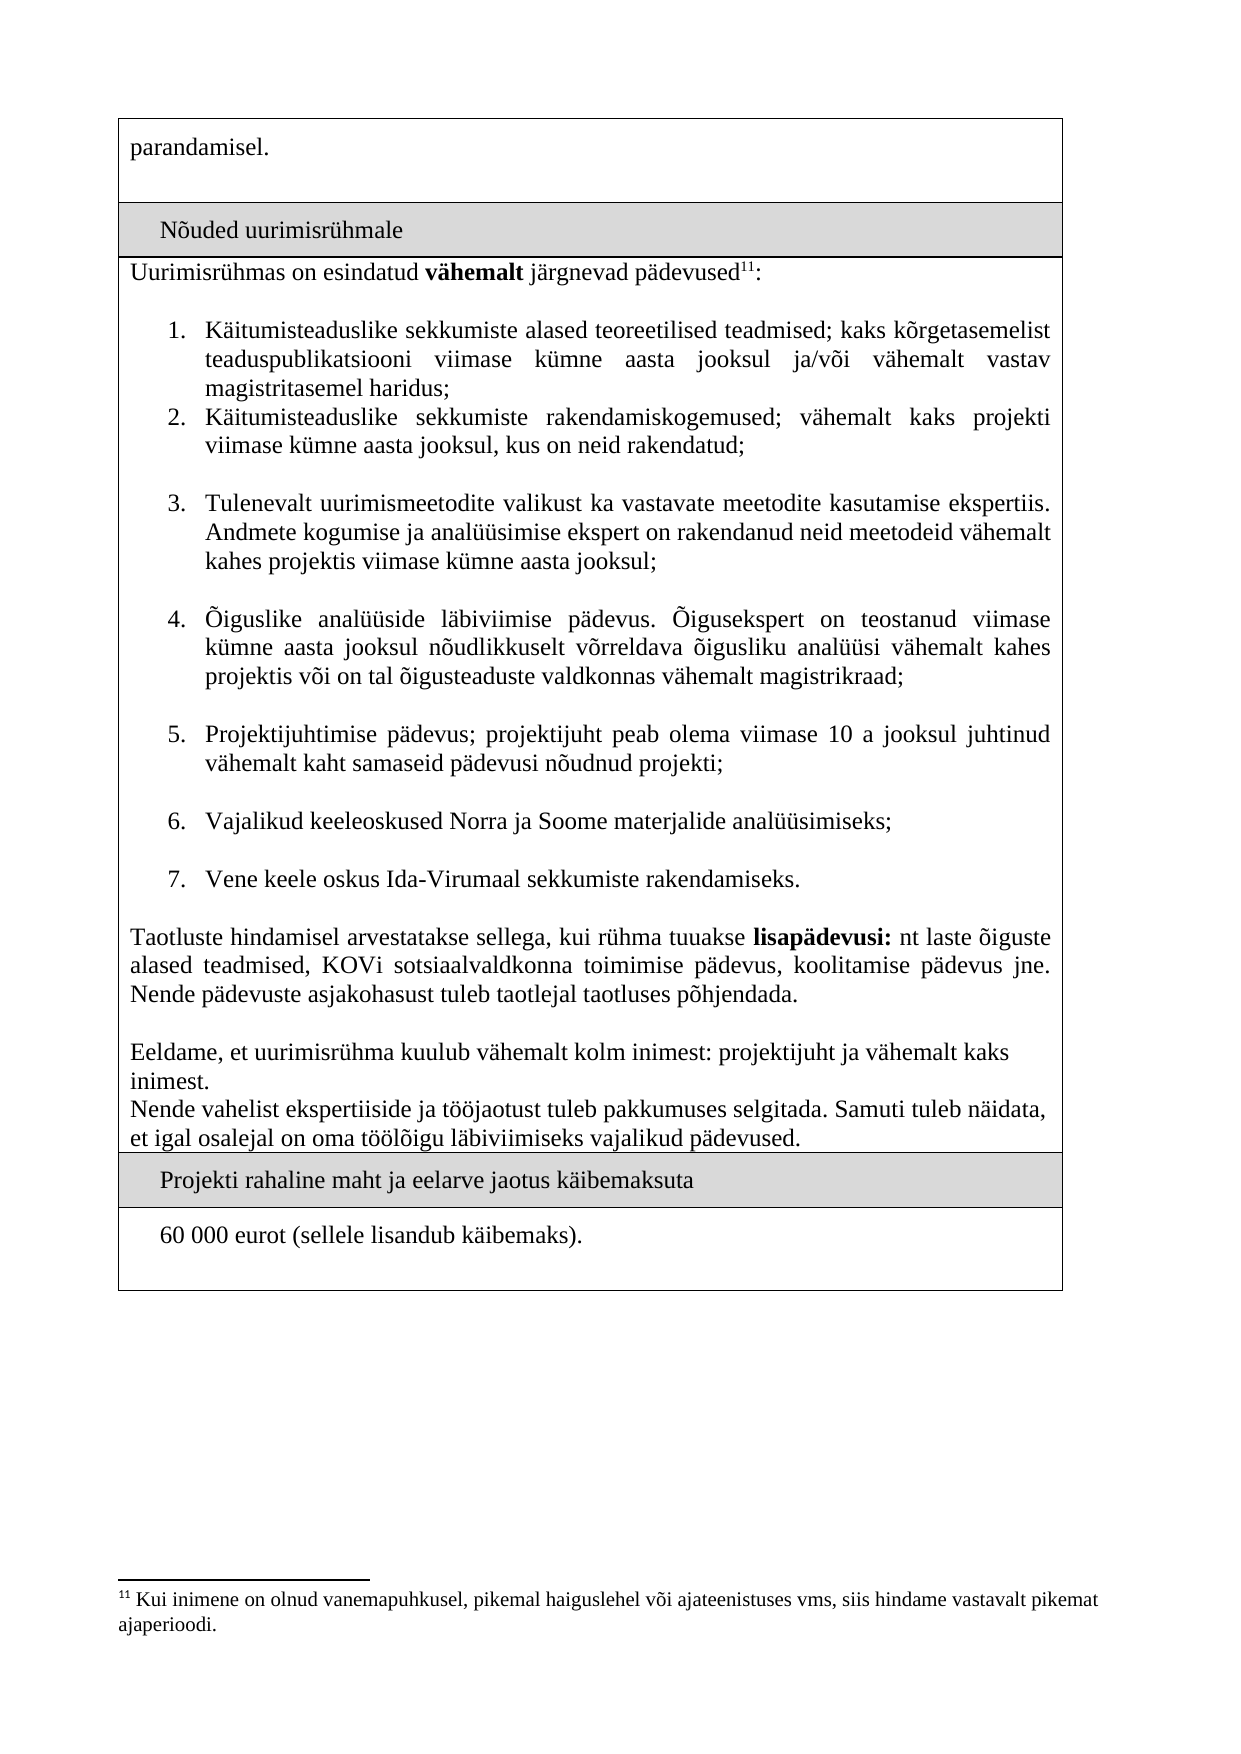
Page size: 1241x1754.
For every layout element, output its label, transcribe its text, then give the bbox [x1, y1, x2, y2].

table_cell Nõuded uurimisrühmale [119, 203, 1062, 256]
table_cell 60 000 eurot (sellele lisandub käibemaks). [119, 1208, 1062, 1290]
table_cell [119, 119, 1062, 202]
table_cell Uurimisrühmas on esindatud vähemalt järgnevad pädevused: Käitumisteaduslike sekkumiste alased teoreetilised teadmised; kaks kõrgetasemelist teaduspublikatsiooni viimase kümne aasta jooksul ja/või vähemalt vastav magistritasemel haridus; Käitumisteaduslike sekkumiste rakendamiskogemused; vähemalt kaks projekti viimase kümne aasta jooksul, kus on neid rakendatud; Tulenevalt uurimismeetodite valikust ka vastavate meetodite kasutamise ekspertiis. Andmete kogumise ja analüüsimise ekspert on rakendanud neid meetodeid vähemalt kahes projektis viimase kümne aasta jooksul; Õiguslike analüüside läbiviimise pädevus. Õigusekspert on teostanud viimase kümne aasta jooksul nõudlikkuselt võrreldava õigusliku analüüsi vähemalt kahes projektis või on tal õigusteaduste valdkonnas vähemalt magistrikraad; Projektijuhtimise pädevus; projektijuht peab olema viimase 10 a jooksul juhtinud vähemalt kaht samaseid pädevusi nõudnud projekti; Vajalikud keeleoskused Norra ja Soome materjalide analüüsimiseks; Vene keele oskus Ida-Virumaal sekkumiste rakendamiseks. Taotluste hindamisel arvestatakse sellega, kui rühma tuuakse lisapädevusi: nt laste õiguste alased teadmised, KOVi sotsiaalvaldkonna toimimise pädevus, koolitamise pädevus jne. Nende pädevuste asjakohasust tuleb taotlejal taotluses põhjendada. Eeldame, et uurimisrühma kuulub vähemalt kolm inimest: projektijuht ja vähemalt kaks inimest. Nende vahelist ekspertiiside ja tööjaotust tuleb pakkumuses selgitada. Samuti tuleb näidata, et igal osalejal on oma töölõigu läbiviimiseks vajalikud pädevused. [119, 258, 1062, 1152]
table_cell Projekti rahaline maht ja eelarve jaotus käibemaksuta [119, 1153, 1062, 1207]
